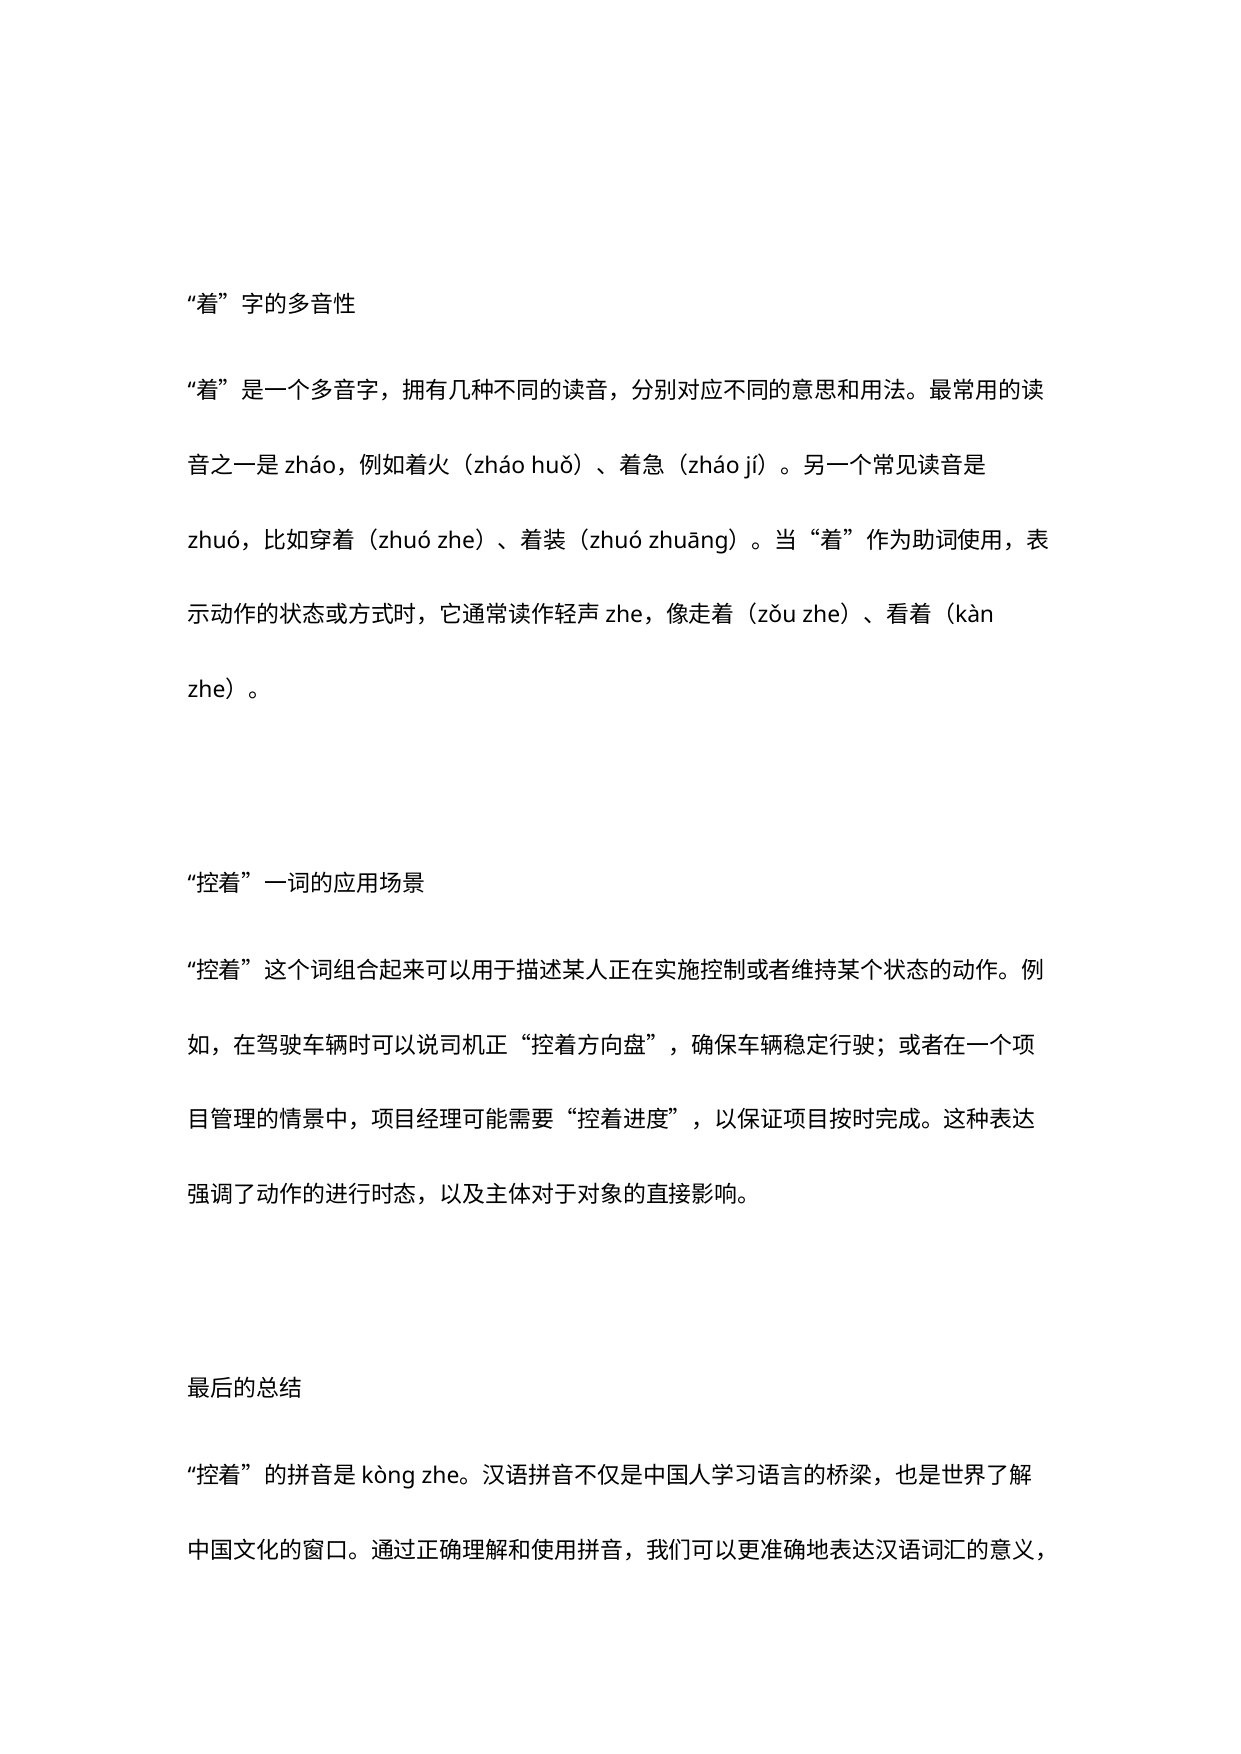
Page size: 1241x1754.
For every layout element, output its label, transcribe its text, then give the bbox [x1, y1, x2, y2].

text “控着”一词的应用场景 [187, 849, 1053, 914]
text “着”是一个多音字，拥有几种不同的读音，分别对应不同的意思和用法。最常用的读音之一是 zháo，例如着火（zháo huǒ）、着急（zháo jí）。另一个常见读音是 zhuó，比如穿着（zhuó zhe）、着装（zhuó zhuāng）。当“着”作为助词使用，表示动作的状态或方式时，它通常读作轻声 zhe，像走着（zǒu zhe）、看着（kàn zhe）。 [187, 356, 1053, 720]
text “着”字的多音性 [187, 270, 1053, 335]
text “控着”这个词组合起来可以用于描述某人正在实施控制或者维持某个状态的动作。例如，在驾驶车辆时可以说司机正“控着方向盘”，确保车辆稳定行驶；或者在一个项目管理的情景中，项目经理可能需要“控着进度”，以保证项目按时完成。这种表达强调了动作的进行时态，以及主体对于对象的直接影响。 [187, 936, 1053, 1225]
text 最后的总结 [187, 1354, 1053, 1419]
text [187, 1441, 1053, 1581]
